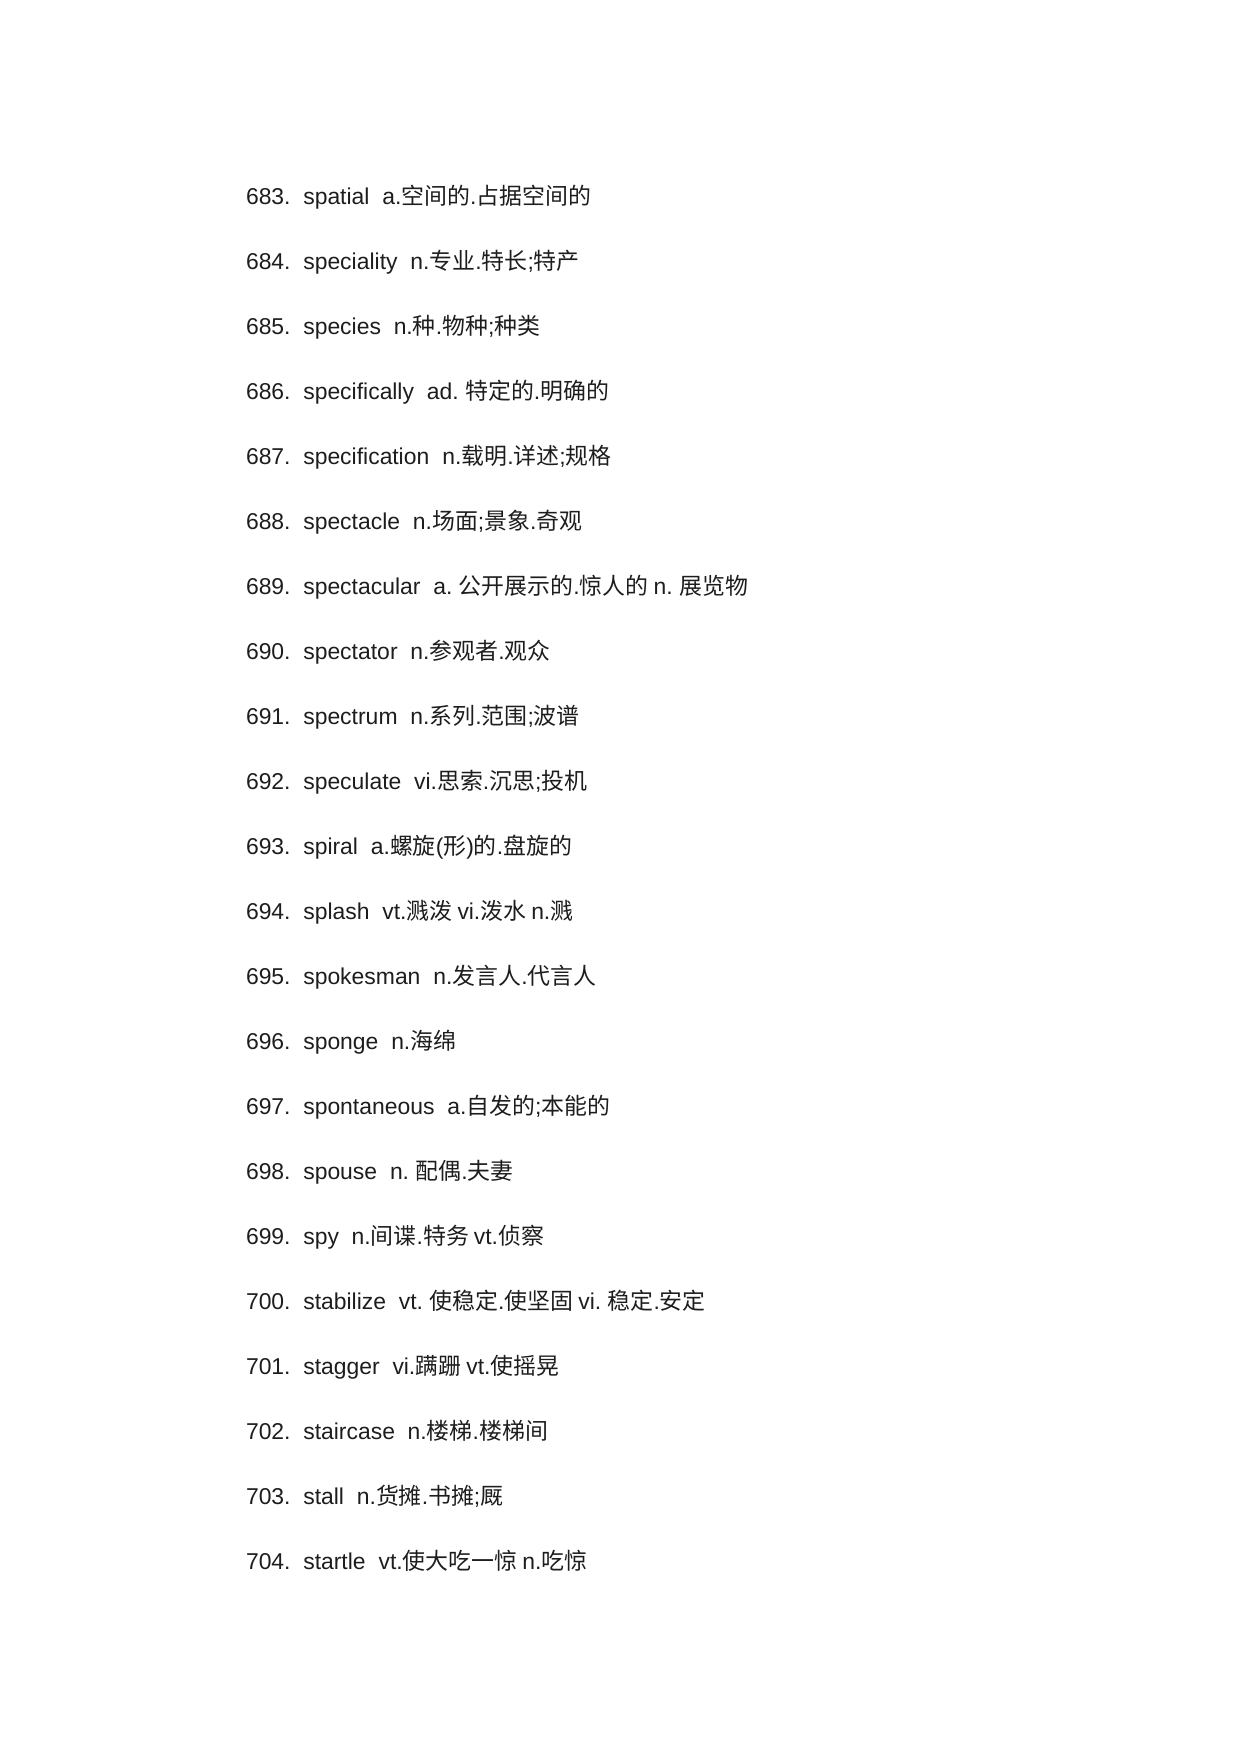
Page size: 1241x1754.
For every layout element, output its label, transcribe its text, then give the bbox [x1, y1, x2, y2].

text 686. specifically ad. 特定的.明确的 [187, 357, 1053, 422]
text 690. spectator n.参观者.观众 [187, 617, 1053, 682]
text 701. stagger vi.蹒跚 vt.使摇晃 [187, 1332, 1053, 1397]
text 695. spokesman n.发言人.代言人 [187, 942, 1053, 1007]
text 691. spectrum n.系列.范围;波谱 [187, 682, 1053, 747]
text 687. specification n.载明.详述;规格 [187, 422, 1053, 487]
text 696. sponge n.海绵 [187, 1007, 1053, 1072]
text 702. staircase n.楼梯.楼梯间 [187, 1397, 1053, 1462]
text 692. speculate vi.思索.沉思;投机 [187, 747, 1053, 812]
text 685. species n.种.物种;种类 [187, 292, 1053, 357]
text 693. spiral a.螺旋(形)的.盘旋的 [187, 812, 1053, 877]
text 700. stabilize vt. 使稳定.使坚固 vi. 稳定.安定 [187, 1267, 1053, 1332]
text 704. startle vt.使大吃一惊 n.吃惊 [187, 1527, 1053, 1592]
text 698. spouse n. 配偶.夫妻 [187, 1137, 1053, 1202]
text 683. spatial a.空间的.占据空间的 [187, 162, 1053, 227]
text 699. spy n.间谍.特务 vt.侦察 [187, 1202, 1053, 1267]
text 697. spontaneous a.自发的;本能的 [187, 1072, 1053, 1137]
text 688. spectacle n.场面;景象.奇观 [187, 487, 1053, 552]
text 703. stall n.货摊.书摊;厩 [187, 1462, 1053, 1527]
text 689. spectacular a. 公开展示的.惊人的 n. 展览物 [187, 552, 1053, 617]
text 694. splash vt.溅泼 vi.泼水 n.溅 [187, 877, 1053, 942]
text 684. speciality n.专业.特长;特产 [187, 227, 1053, 292]
